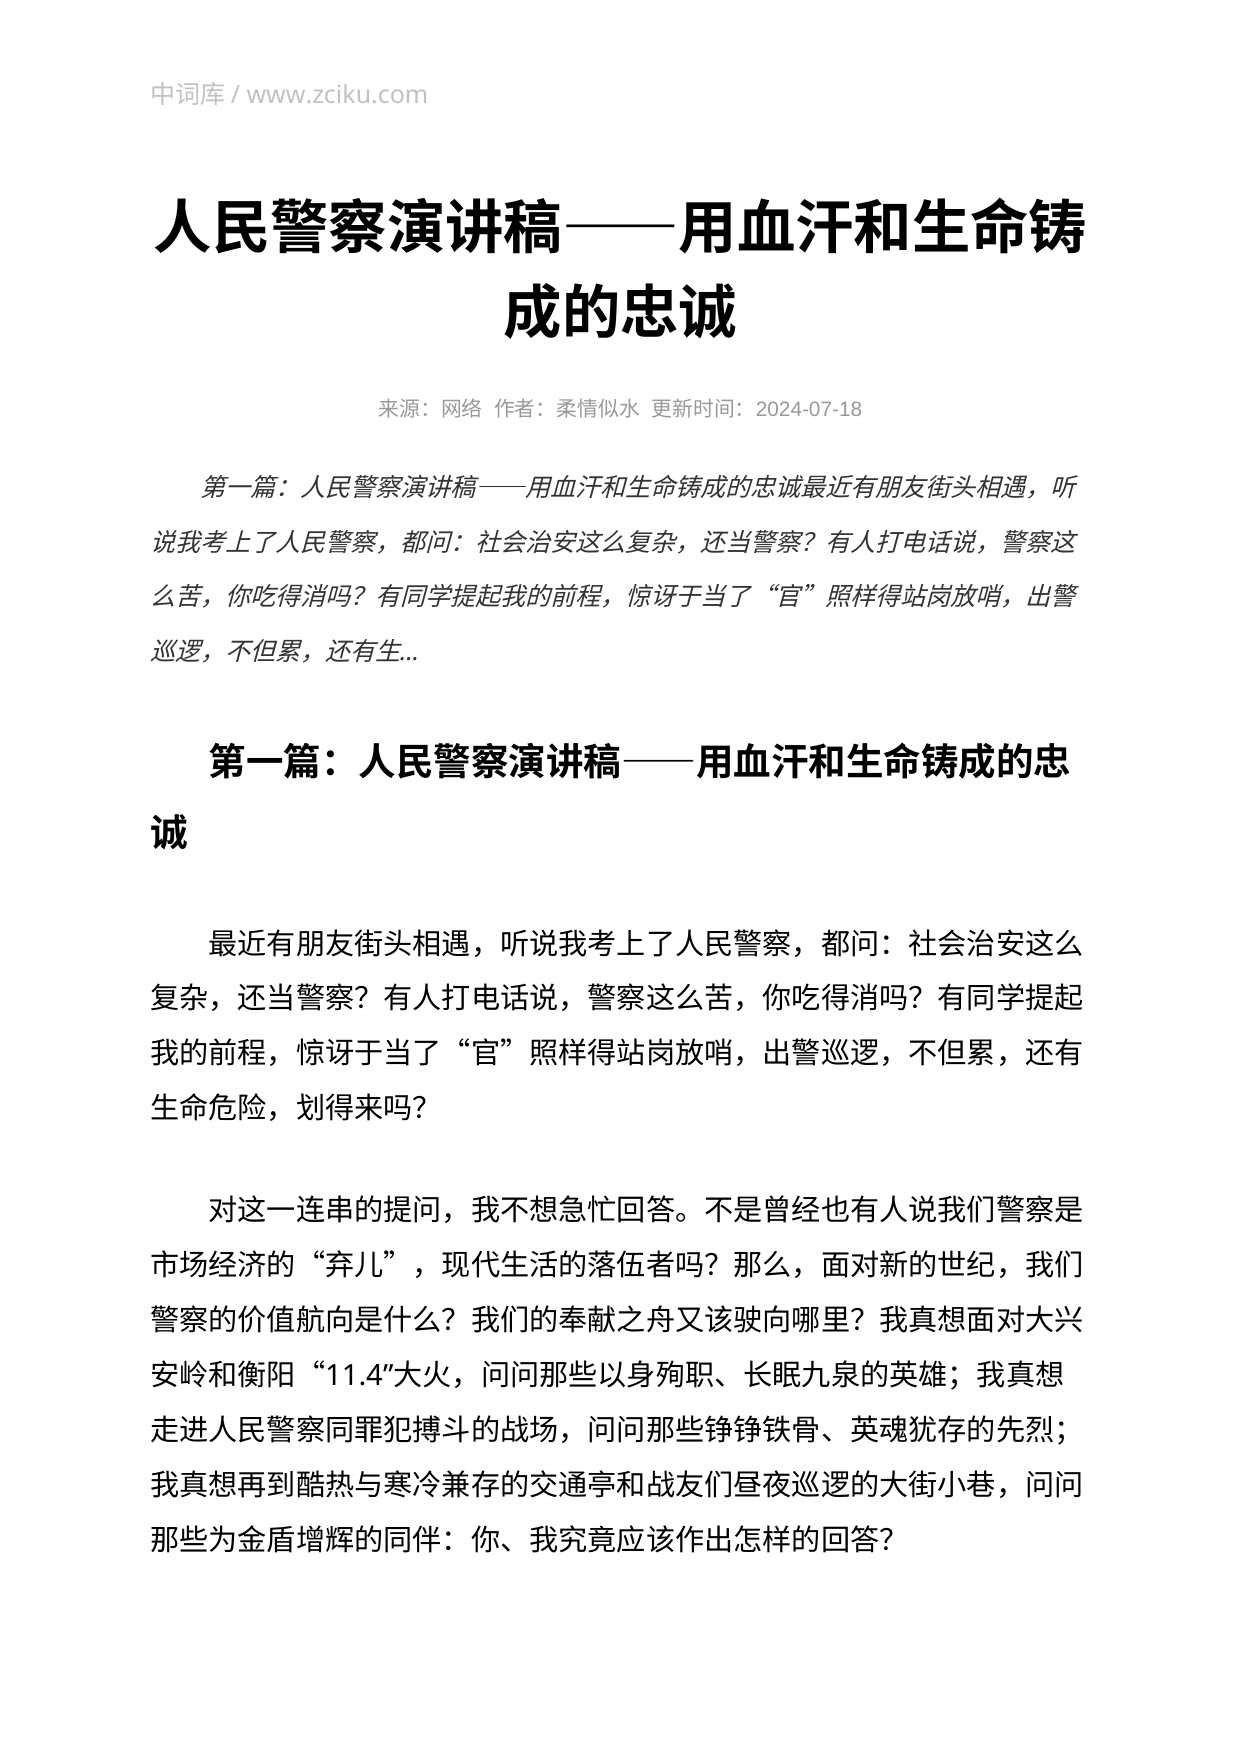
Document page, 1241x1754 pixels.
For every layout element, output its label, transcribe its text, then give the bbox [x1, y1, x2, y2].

text 最近有朋友街头相遇，听说我考上了人民警察，都问：社会治安这么复杂，还当警察？有人打电话说，警察这么苦，你吃得消吗？有同学提起我的前程，惊讶于当了“官”照样得站岗放哨，出警巡逻，不但累，还有生命危险，划得来吗？ [150, 920, 1090, 1127]
subtitle 人民警察演讲稿——用血汗和生命铸成的忠诚 [150, 181, 1090, 350]
text 第一篇：人民警察演讲稿——用血汗和生命铸成的忠诚 [150, 732, 1090, 857]
text 对这一连串的提问，我不想急忙回答。不是曾经也有人说我们警察是市场经济的“弃儿”，现代生活的落伍者吗？那么，面对新的世纪，我们警察的价值航向是什么？我们的奉献之舟又该驶向哪里？我真想面对大兴安岭和衡阳“11.4”大火，问问那些以身殉职、长眠九泉的英雄；我真想走进人民警察同罪犯搏斗的战场，问问那些铮铮铁骨、英魂犹存的先烈；我真想再到酷热与寒冷兼存的交通亭和战友们昼夜巡逻的大街小巷，问问那些为金盾增辉的同伴：你、我究竟应该作出怎样的回答？ [150, 1187, 1090, 1558]
text 来源：网络 作者：柔情似水 更新时间：2024-07-18 [150, 397, 1090, 421]
text 第一篇：人民警察演讲稿——用血汗和生命铸成的忠诚最近有朋友街头相遇，听说我考上了人民警察，都问：社会治安这么复杂，还当警察？有人打电话说，警察这么苦，你吃得消吗？有同学提起我的前程，惊讶于当了“官”照样得站岗放哨，出警巡逻，不但累，还有生... [150, 468, 1090, 667]
